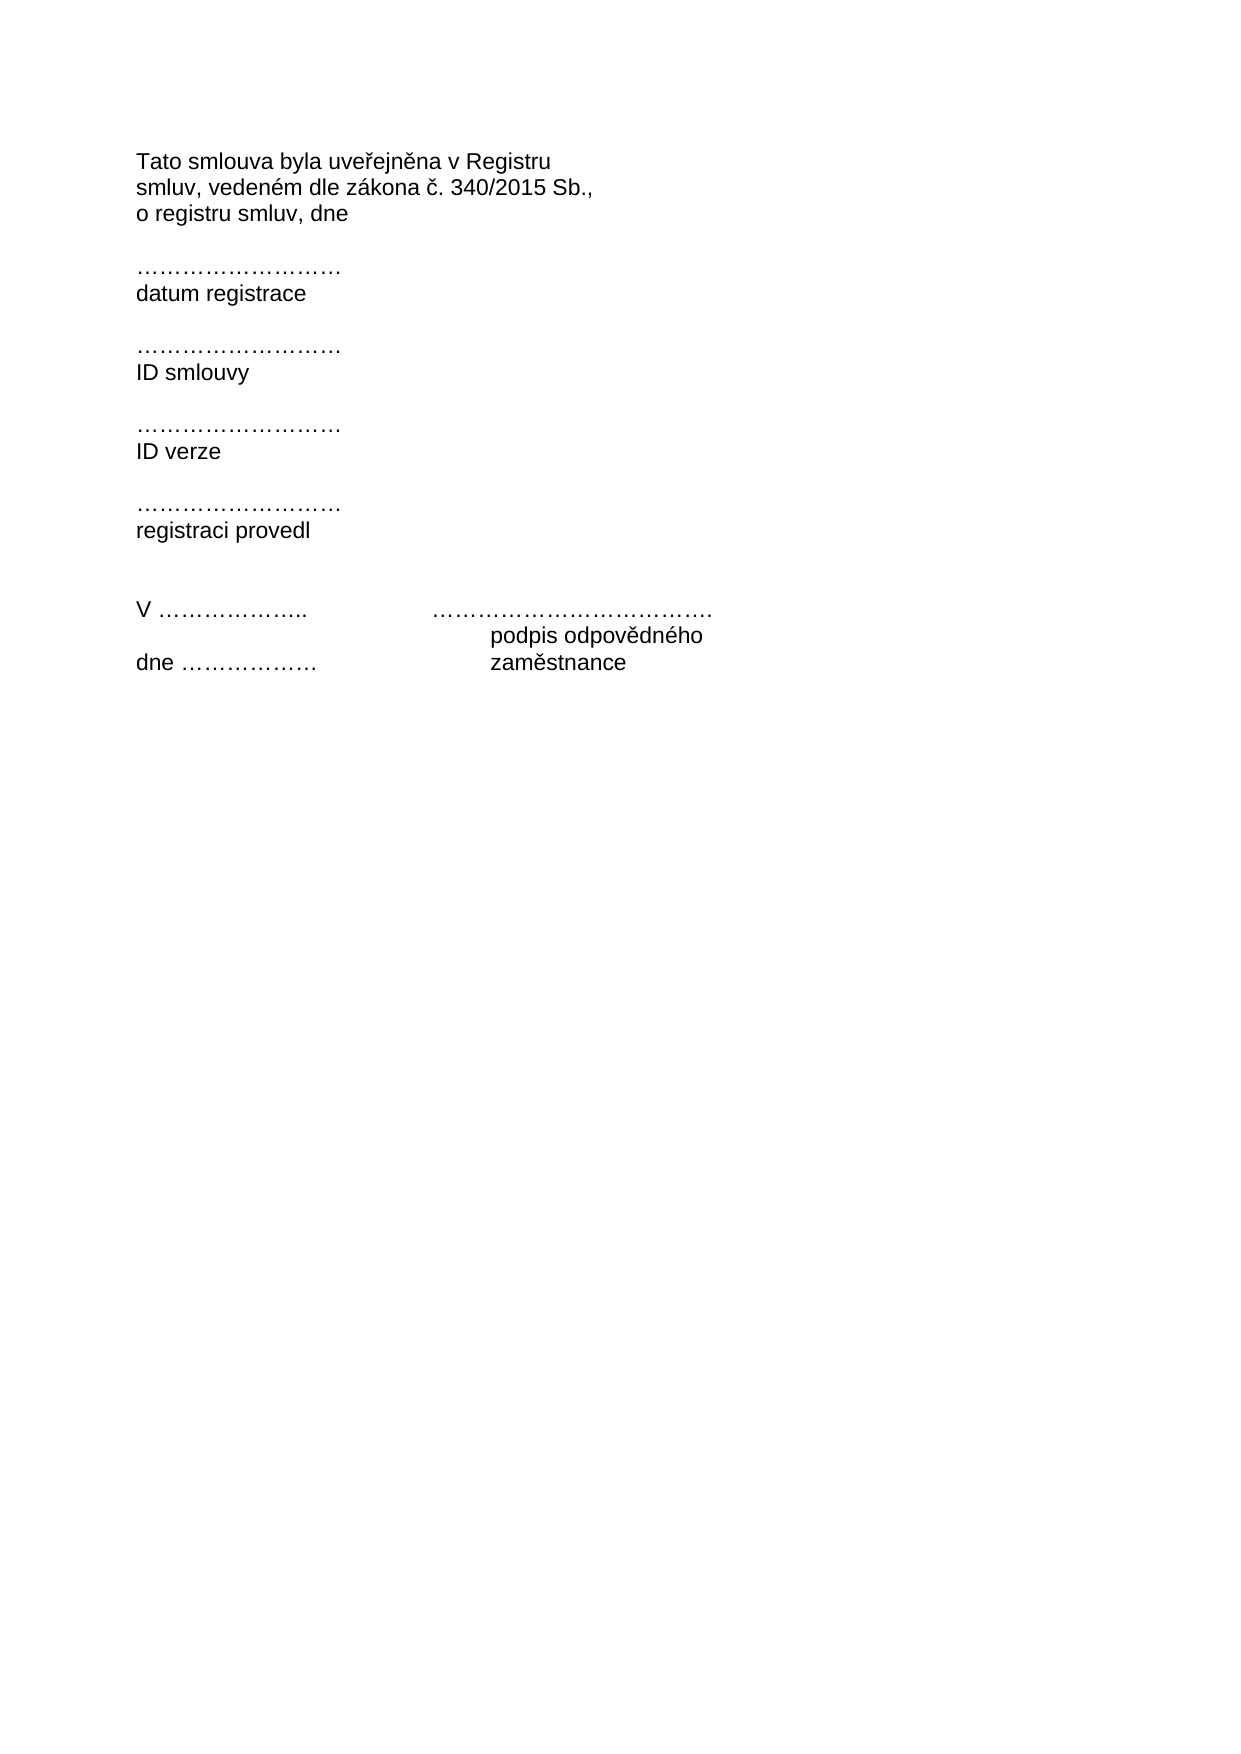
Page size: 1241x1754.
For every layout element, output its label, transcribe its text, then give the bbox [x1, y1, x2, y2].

text o registru smluv, dne [136, 200, 1104, 227]
text ……………………… [136, 411, 1104, 438]
text dne ……………… zaměstnance [136, 648, 1104, 675]
text registraci provedl [136, 517, 1104, 543]
text V ……………….. ………………………………. [136, 596, 1104, 622]
text ……………………… [136, 490, 1104, 517]
text ……………………… [136, 253, 1104, 279]
text ……………………… [136, 332, 1104, 358]
text smluv, vedeném dle zákona č. 340/2015 Sb., [136, 174, 1104, 200]
text ID smlouvy [136, 358, 1104, 385]
text Tato smlouva byla uveřejněna v Registru [136, 148, 1104, 174]
text datum registrace [136, 279, 1104, 306]
text podpis odpovědného [136, 622, 1104, 648]
text ID verze [136, 438, 1104, 464]
